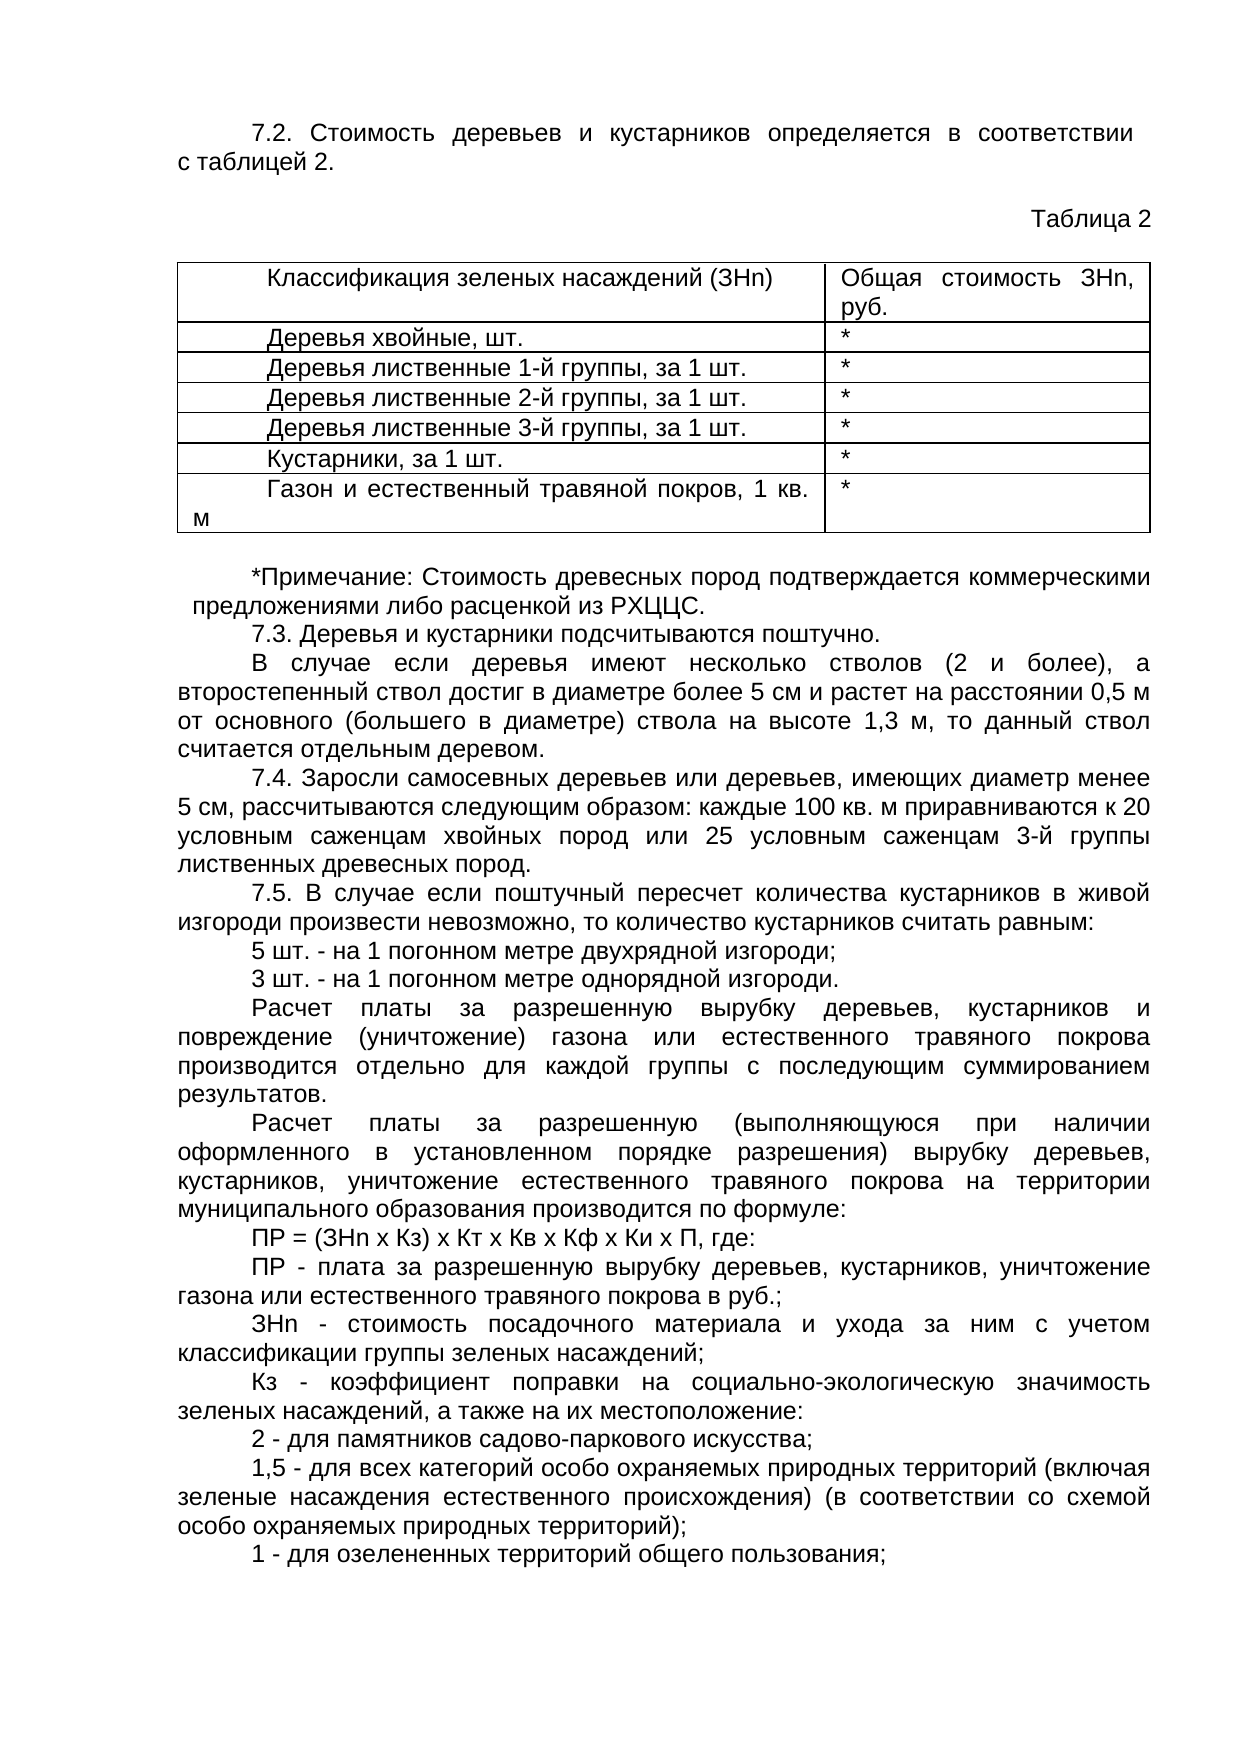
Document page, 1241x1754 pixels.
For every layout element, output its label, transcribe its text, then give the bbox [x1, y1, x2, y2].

table_cell Деревья лиственные 3-й группы, за 1 шт. [178, 413, 824, 442]
text В случае если деревья имеют несколько стволов (2 и более), а второстепенный ствол достиг в диаметре более 5 см и растет на расстоянии 0,5 м от основного (большего в диаметре) ствола на высоте 1,3 м, то данный ствол считается отдельным деревом. [177, 648, 1152, 763]
table_cell * [826, 323, 1149, 351]
table_cell Деревья лиственные 1-й группы, за 1 шт. [178, 353, 824, 382]
text 3 шт. - на 1 погонном метре однорядной изгороди. [177, 964, 1152, 993]
table_cell * [826, 353, 1149, 382]
text ПР - плата за разрешенную вырубку деревьев, кустарников, уничтожение газона или естественного травяного покрова в руб.; [177, 1252, 1152, 1309]
table_header Общая стоимость ЗНn, руб. [826, 263, 1149, 321]
table_cell * [826, 474, 1149, 532]
table_cell Деревья хвойные, шт. [178, 323, 824, 351]
text ЗНn - стоимость посадочного материала и ухода за ним с учетом классификации группы зеленых насаждений; [177, 1309, 1152, 1367]
text Таблица 2 [177, 204, 1152, 233]
text 7.4. Заросли самосевных деревьев или деревьев, имеющих диаметр менее 5 см, рассчитываются следующим образом: каждые 100 кв. м приравниваются к 20 условным саженцам хвойных пород или 25 условным саженцам 3-й группы лиственных древесных пород. [177, 763, 1152, 878]
text 2 - для памятников садово-паркового искусства; [177, 1424, 1152, 1453]
text 1 - для озелененных территорий общего пользования; [177, 1539, 1152, 1568]
text 7.5. В случае если поштучный пересчет количества кустарников в живой изгороди произвести невозможно, то количество кустарников считать равным: [177, 878, 1152, 936]
table_cell Кустарники, за 1 шт. [178, 444, 824, 472]
text Расчет платы за разрешенную (выполняющуюся при наличии оформленного в установленном порядке разрешения) вырубку деревьев, кустарников, уничтожение естественного травяного покрова на территории муниципального образования производится по формуле: [177, 1108, 1152, 1223]
table_header Классификация зеленых насаждений (ЗНn) [178, 263, 825, 321]
text ПР = (ЗНn x Кз) x Кт x Кв x Кф x Ки x П, где: [177, 1223, 1152, 1252]
text Кз - коэффициент поправки на социально-экологическую значимость зеленых насаждений, а также на их местоположение: [177, 1367, 1152, 1424]
table_cell Газон и естественный травяной покров, 1 кв. м [178, 474, 824, 532]
table_cell * [826, 413, 1149, 442]
text 1,5 - для всех категорий особо охраняемых природных территорий (включая зеленые насаждения естественного происхождения) (в соответствии со схемой особо охраняемых природных территорий); [177, 1453, 1152, 1539]
table_cell Деревья лиственные 2-й группы, за 1 шт. [178, 383, 824, 412]
table_cell * [826, 383, 1149, 412]
text Расчет платы за разрешенную вырубку деревьев, кустарников и повреждение (уничтожение) газона или естественного травяного покрова производится отдельно для каждой группы с последующим суммированием результатов. [177, 993, 1152, 1108]
text 7.2. Стоимость деревьев и кустарников определяется в соответствии с таблицей 2. [177, 118, 1152, 176]
text *Примечание: Стоимость древесных пород подтверждается коммерческими предложениями либо расценкой из РХЦЦС. [192, 562, 1152, 619]
text 7.3. Деревья и кустарники подсчитываются поштучно. [177, 619, 1152, 648]
table_cell * [826, 444, 1149, 472]
text 5 шт. - на 1 погонном метре двухрядной изгороди; [177, 936, 1152, 964]
